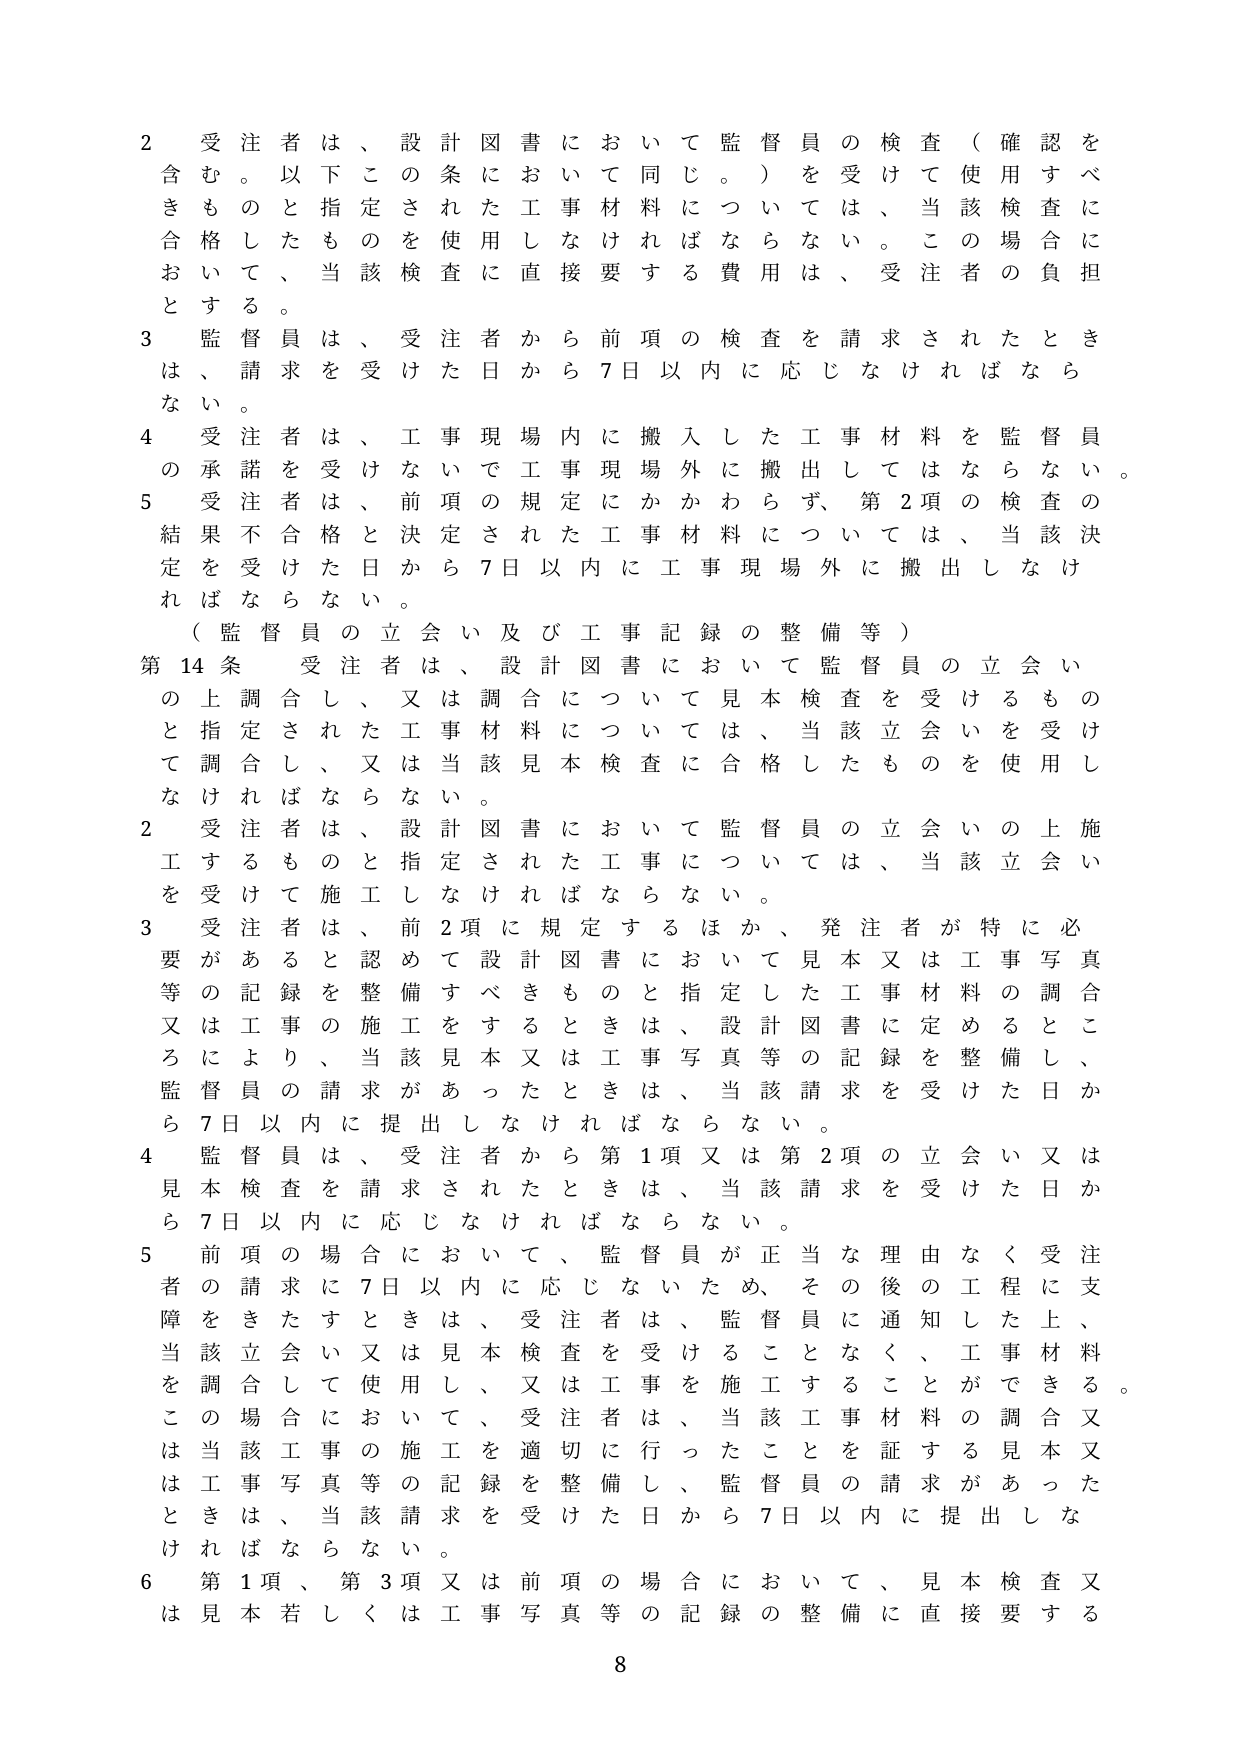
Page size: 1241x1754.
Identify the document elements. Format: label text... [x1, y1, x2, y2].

text 2 受注者は、設計図書において監督員の検査（確認を含む。以下この条において同じ。）を受けて使用すべきものと指定された工事材料については、当該検査に合格したものを使用しなければならない。この場合において、当該検査に直接要する費用は、受注者の負担とする。 [120, 125, 1120, 321]
text 5 前項の場合において、監督員が正当な理由なく受注者の請求に7日以内に応じないため、その後の工程に支障をきたすときは、受注者は、監督員に通知した上、当該立会い又は見本検査を受けることなく、工事材料を調合して使用し、又は工事を施工することができる。この場合において、受注者は、当該工事材料の調合又は当該工事の施工を適切に行ったことを証する見本又は工事写真等の記録を整備し、監督員の請求があったときは、当該請求を受けた日から7日以内に提出しなければならない。 [120, 1237, 1120, 1564]
text 第14条 受注者は、設計図書において監督員の立会いの上調合し、又は調合について見本検査を受けるものと指定された工事材料については、当該立会いを受けて調合し、又は当該見本検査に合格したものを使用しなければならない。 [120, 648, 1120, 812]
text 5 受注者は、前項の規定にかかわらず、第2項の検査の結果不合格と決定された工事材料については、当該決定を受けた日から7日以内に工事現場外に搬出しなければならない。 [120, 484, 1120, 615]
text 3 受注者は、前2項に規定するほか、発注者が特に必要があると認めて設計図書において見本又は工事写真等の記録を整備すべきものと指定した工事材料の調合又は工事の施工をするときは、設計図書に定めるところにより、当該見本又は工事写真等の記録を整備し、監督員の請求があったときは、当該請求を受けた日から7日以内に提出しなければならない。 [120, 910, 1120, 1139]
text （監督員の立会い及び工事記録の整備等） [120, 615, 1120, 648]
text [120, 1564, 1120, 1629]
text 3 監督員は、受注者から前項の検査を請求されたときは、請求を受けた日から7日以内に応じなければならない。 [120, 321, 1120, 419]
text 4 受注者は、工事現場内に搬入した工事材料を監督員の承諾を受けないで工事現場外に搬出してはならない。 [120, 419, 1120, 484]
text 2 受注者は、設計図書において監督員の立会いの上施工するものと指定された工事については、当該立会いを受けて施工しなければならない。 [120, 812, 1120, 910]
text 4 監督員は、受注者から第1項又は第2項の立会い又は見本検査を請求されたときは、当該請求を受けた日から7日以内に応じなければならない。 [120, 1139, 1120, 1237]
